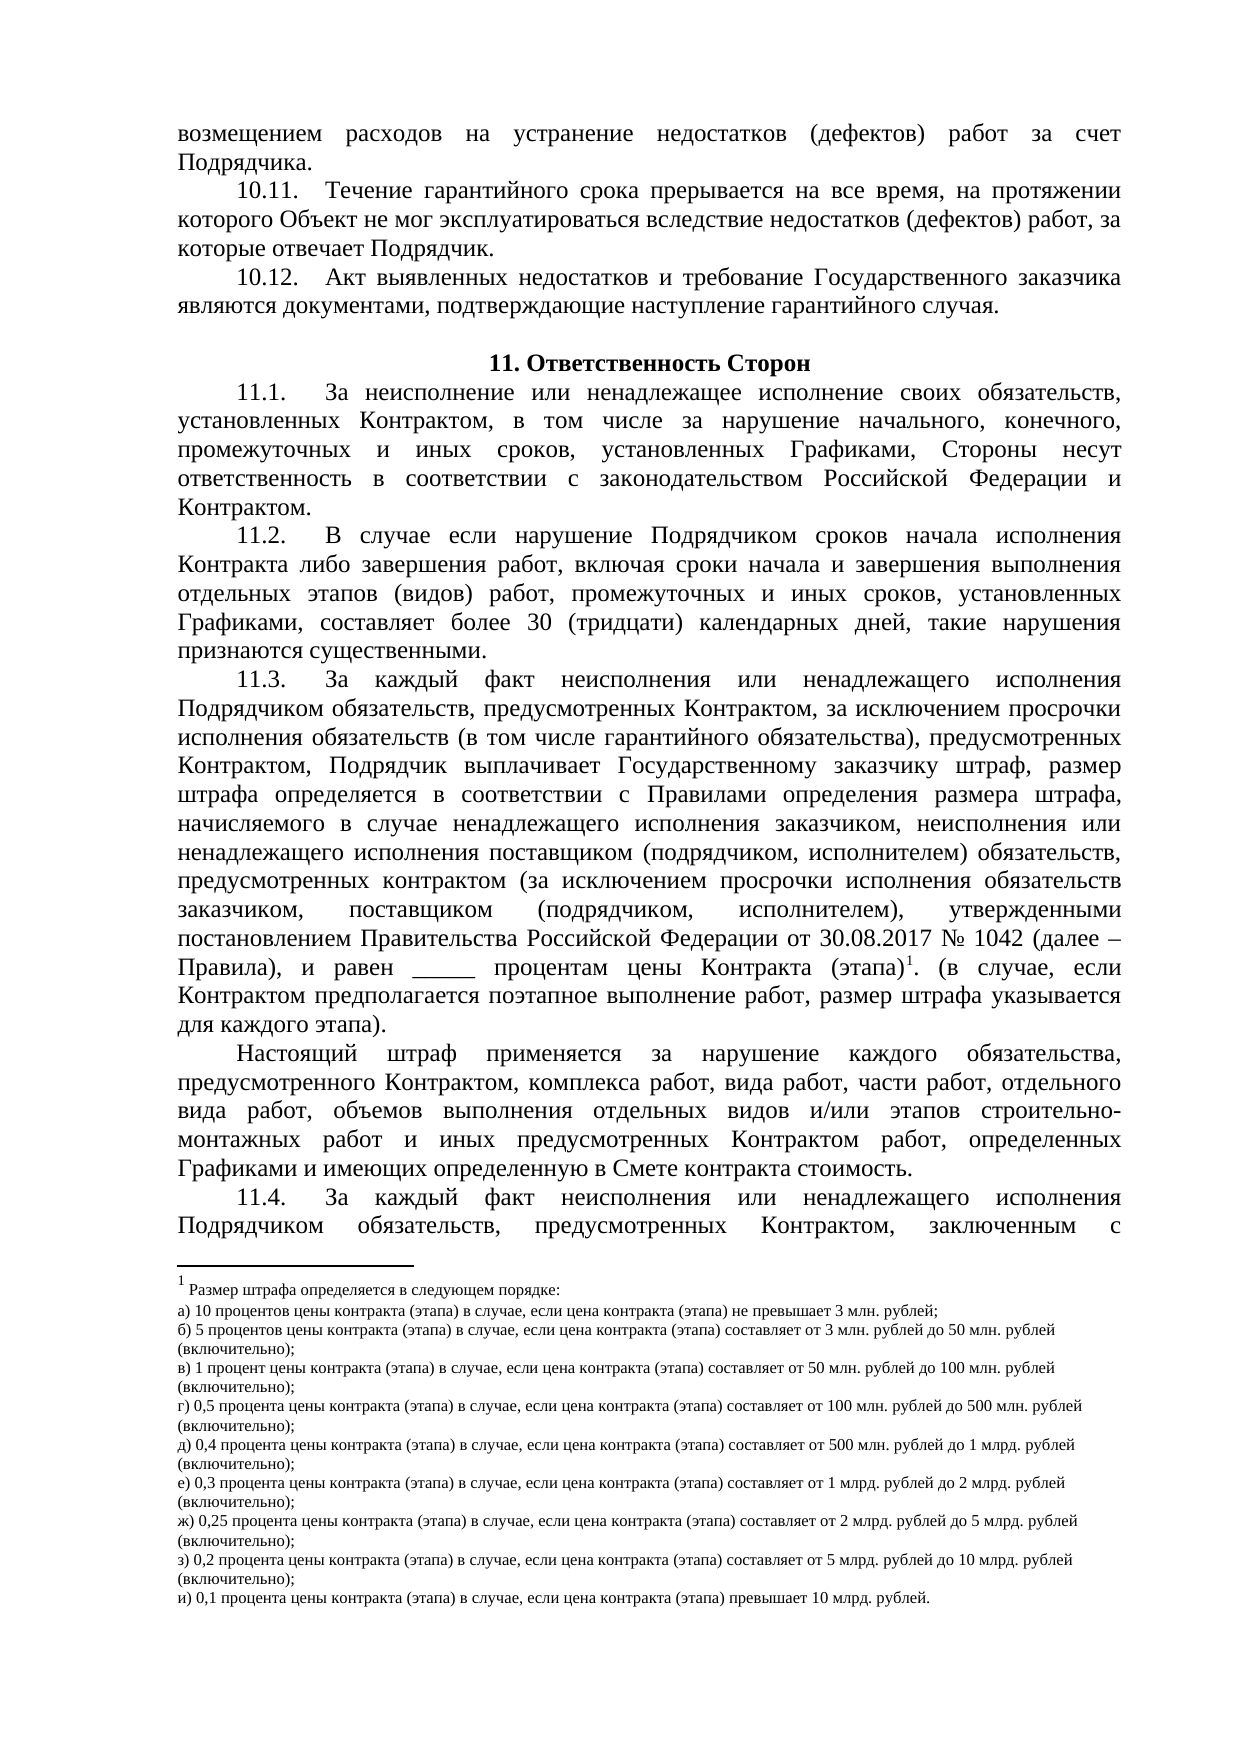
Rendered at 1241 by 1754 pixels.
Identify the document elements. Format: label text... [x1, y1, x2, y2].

list Ответственность Сторон [177, 348, 1122, 377]
text Настоящий штраф применяется за нарушение каждого обязательства, предусмотренного Контрактом, комплекса работ, вида работ, части работ, отдельного вида работ, объемов выполнения отдельных видов и/или этапов строительно-монтажных работ и иных предусмотренных Контрактом работ, определенных Графиками и имеющих определенную в Смете контракта стоимость. [177, 1038, 1122, 1182]
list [177, 118, 1122, 176]
list За неисполнение или ненадлежащее исполнение своих обязательств, установленных Контрактом, в том числе за нарушение начального, конечного, промежуточных и иных сроков, установленных Графиками, Стороны несут ответственность в соответствии с законодательством Российской Федерации и Контрактом. [177, 377, 1122, 521]
list В случае если нарушение Подрядчиком сроков начала исполнения Контракта либо завершения работ, включая сроки начала и завершения выполнения отдельных этапов (видов) работ, промежуточных и иных сроков, установленных Графиками, составляет более 30 (тридцати) календарных дней, такие нарушения признаются существенными. [177, 521, 1122, 664]
list За каждый факт неисполнения или ненадлежащего исполнения Подрядчиком обязательств, предусмотренных Контрактом, за исключением просрочки исполнения обязательств (в том числе гарантийного обязательства), предусмотренных Контрактом, Подрядчик выплачивает Государственному заказчику штраф, размер штрафа определяется в соответствии с Правилами определения размера штрафа, начисляемого в случае ненадлежащего исполнения заказчиком, неисполнения или ненадлежащего исполнения поставщиком (подрядчиком, исполнителем) обязательств, предусмотренных контрактом (за исключением просрочки исполнения обязательств заказчиком, поставщиком (подрядчиком, исполнителем), утвержденными постановлением Правительства Российской Федерации от 30.08.2017 № 1042 (далее – Правила), и равен _____ процентам цены Контракта (этапа). (в случае, если Контрактом предполагается поэтапное выполнение работ, размер штрафа указывается для каждого этапа). [177, 664, 1122, 1038]
list Течение гарантийного срока прерывается на все время, на протяжении которого Объект не мог эксплуатироваться вследствие недостатков (дефектов) работ, за которые отвечает Подрядчик. [177, 176, 1122, 262]
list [177, 1182, 1122, 1239]
list Акт выявленных недостатков и требование Государственного заказчика являются документами, подтверждающие наступление гарантийного случая. [177, 262, 1122, 319]
